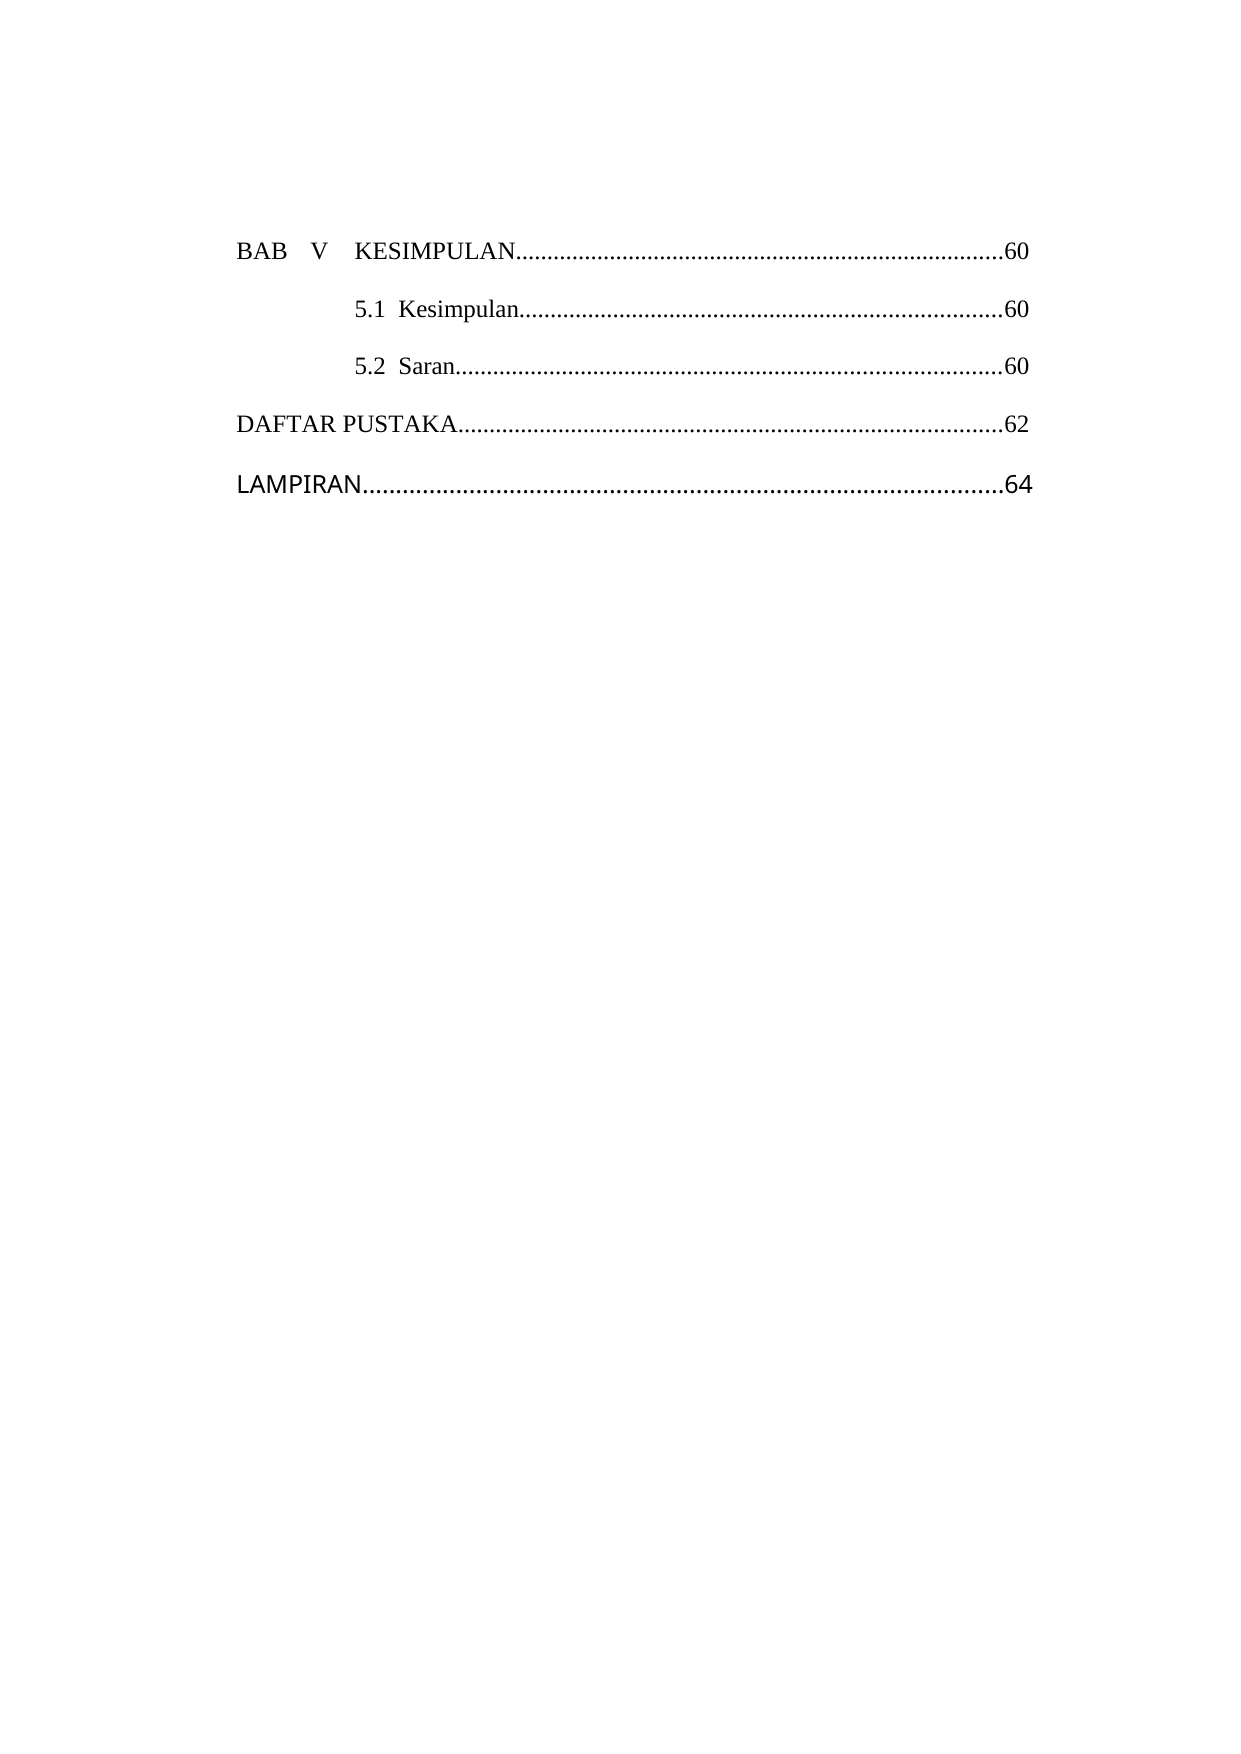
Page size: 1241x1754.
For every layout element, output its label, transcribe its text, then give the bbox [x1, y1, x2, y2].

text 5.2 Saran 60 [354, 351, 1063, 380]
text BAB V KESIMPULAN 60 [236, 236, 1063, 265]
text 5.1 Kesimpulan 60 [354, 294, 1063, 322]
text DAFTAR PUSTAKA 62 [236, 409, 1063, 437]
text LAMPIRAN 64 [236, 466, 1063, 500]
